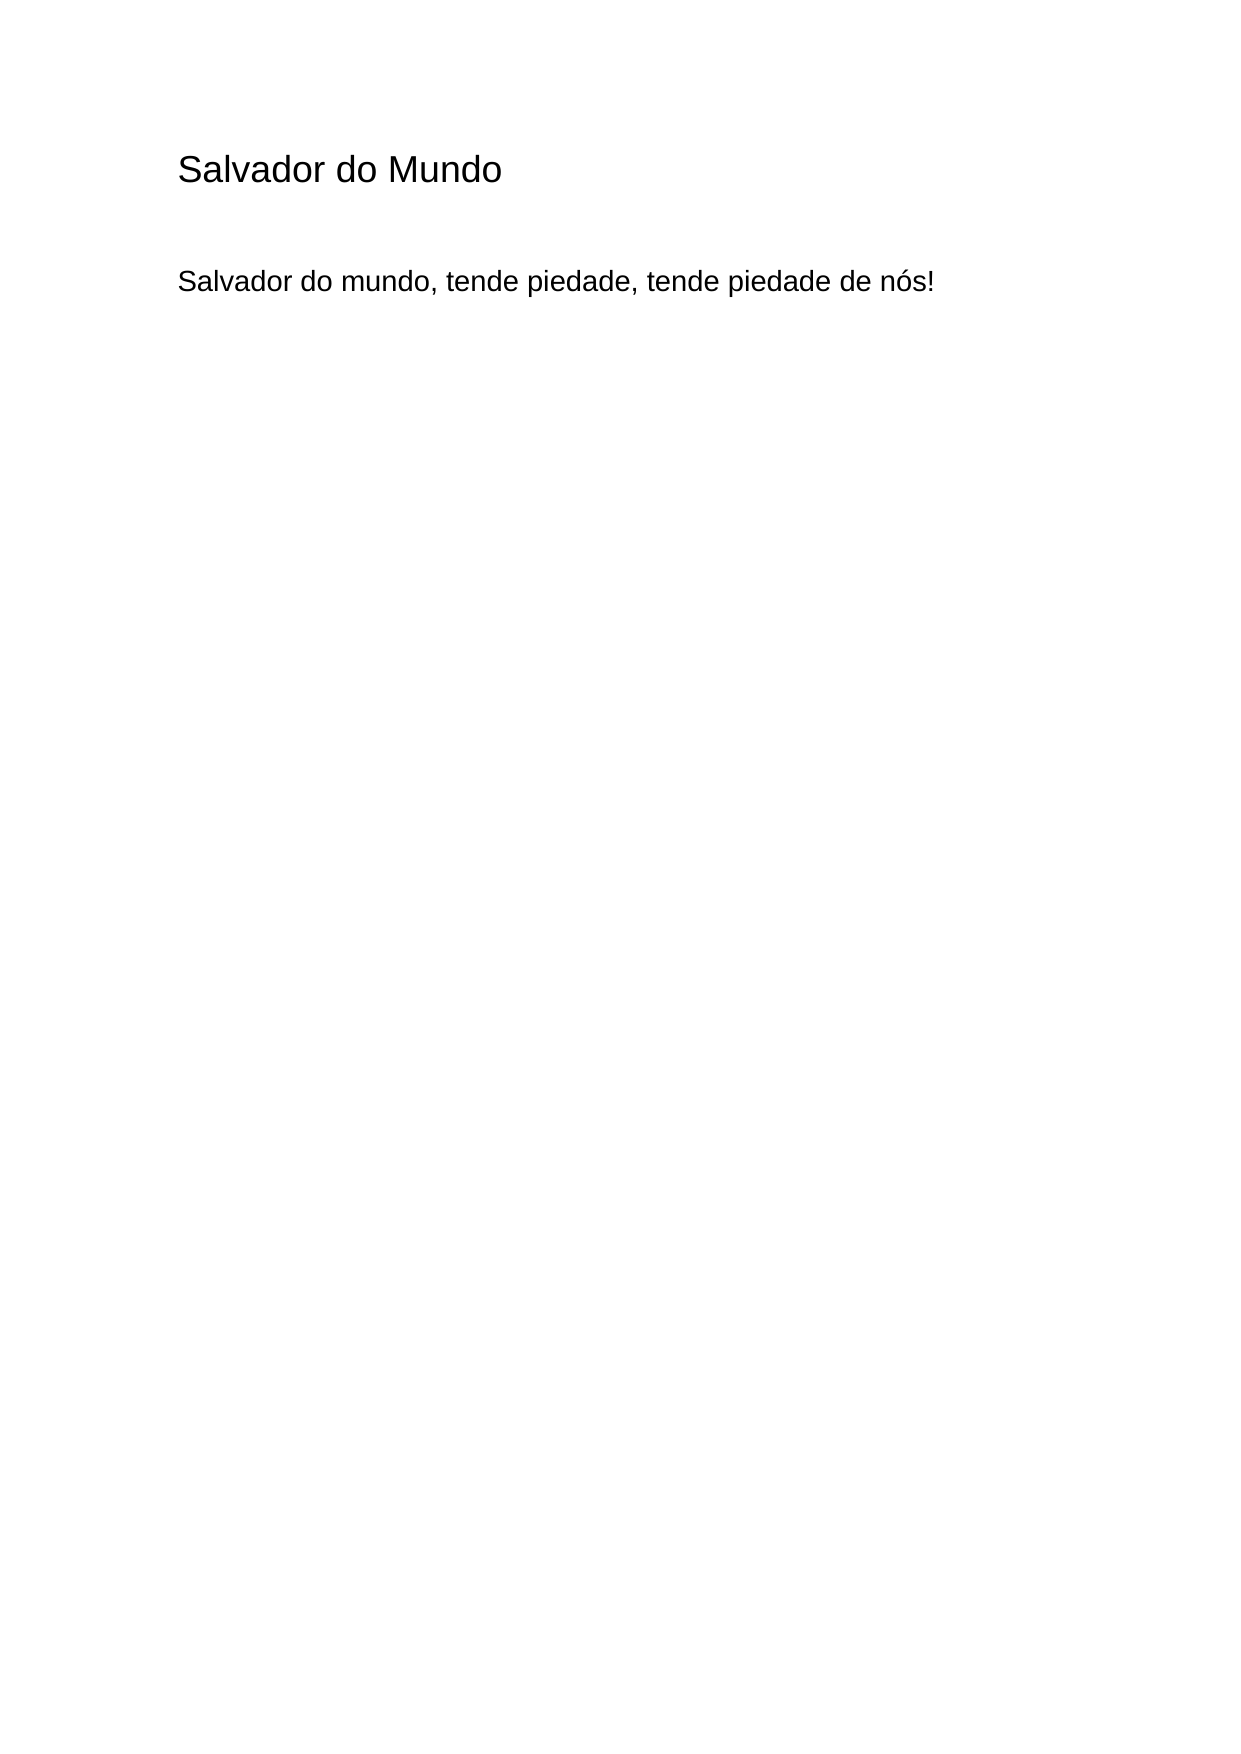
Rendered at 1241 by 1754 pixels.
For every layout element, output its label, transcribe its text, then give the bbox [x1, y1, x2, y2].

text Salvador do Mundo [177, 148, 1063, 191]
text Salvador do mundo, tende piedade, tende piedade de nós! [177, 264, 1063, 297]
